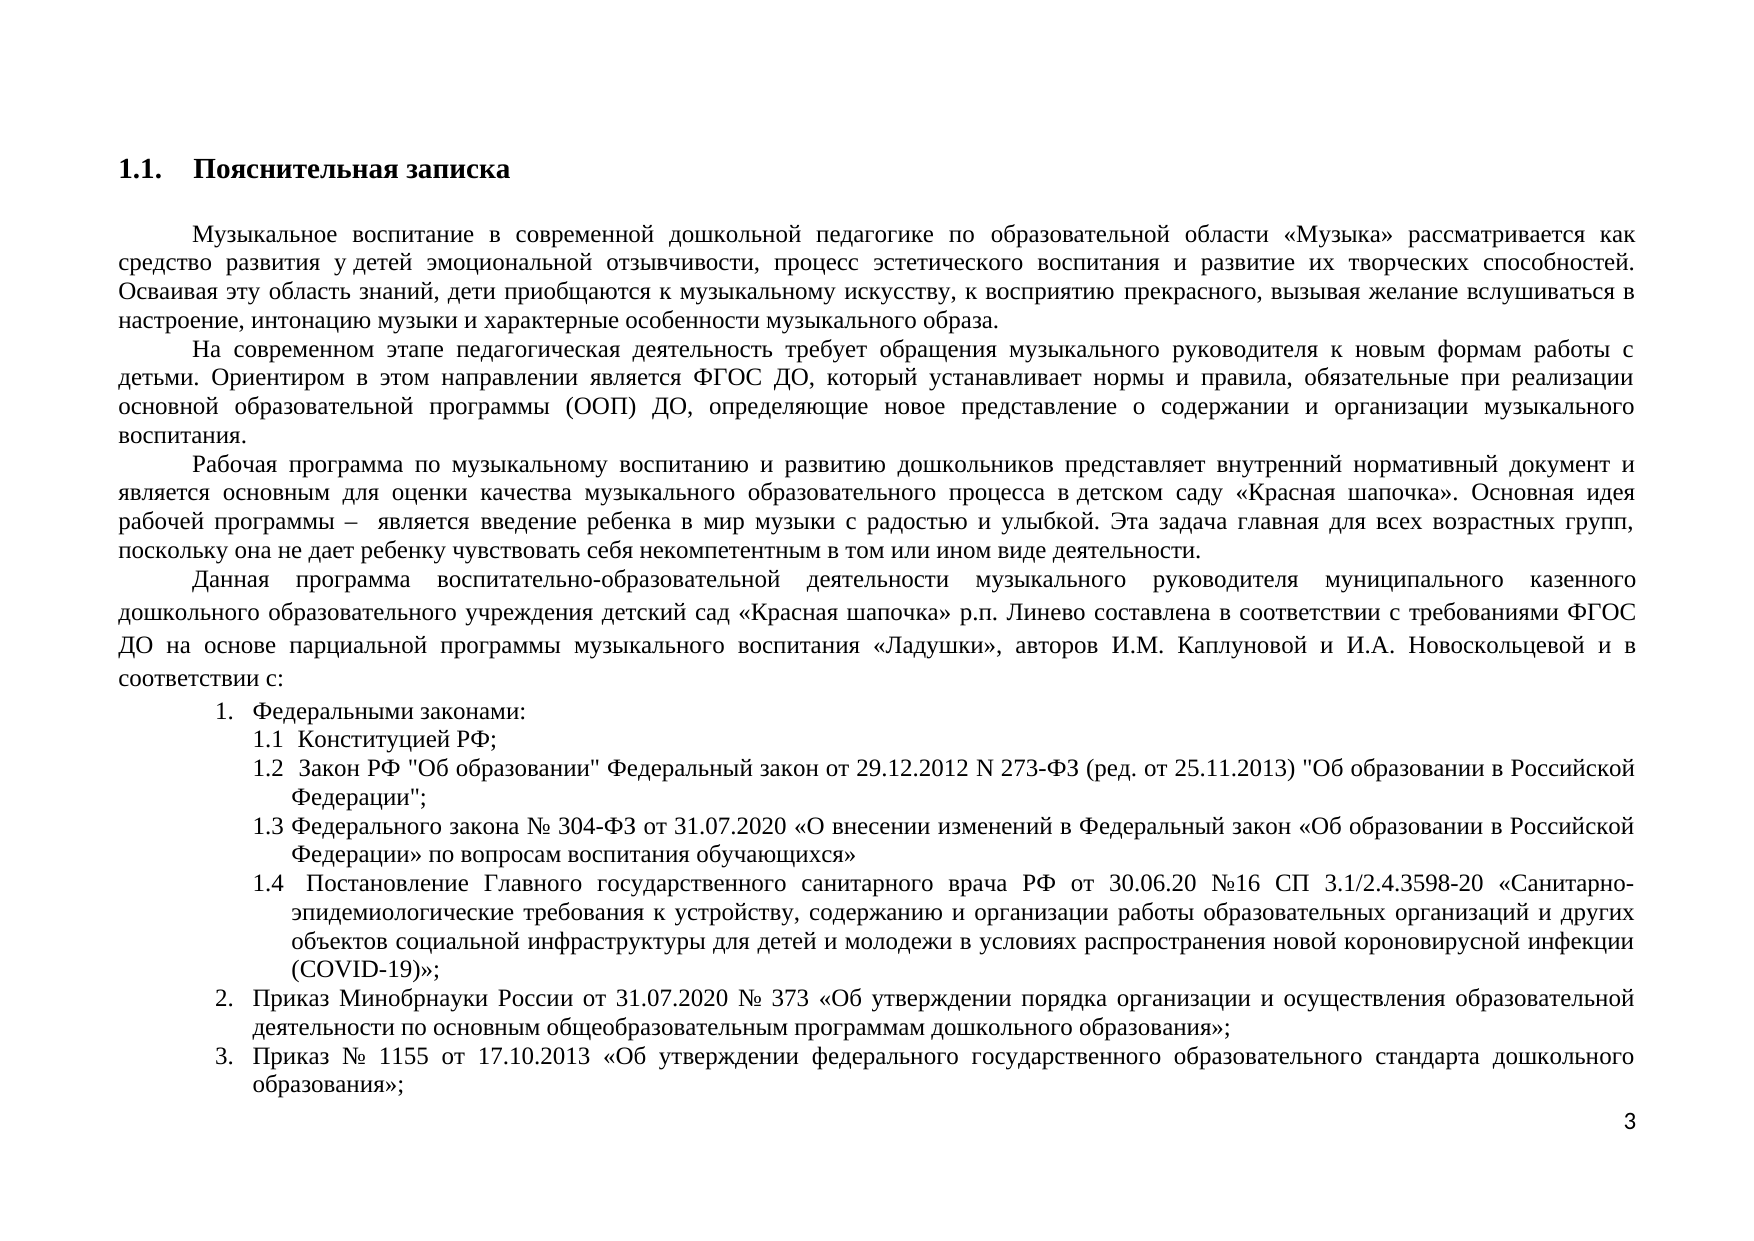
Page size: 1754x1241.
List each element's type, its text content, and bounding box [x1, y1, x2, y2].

text На современном этапе педагогическая деятельность требует обращения музыкального руководителя к новым формам работы с детьми. Ориентиром в этом направлении является ФГОС ДО, который устанавливает нормы и правила, обязательные при реализации основной образовательной программы (ООП) ДО, определяющие новое представление о содержании и организации музыкального воспитания. [118, 334, 1636, 449]
list Федерального закона № 304-ФЗ от 31.07.2020 «О внесении изменений в Федеральный закон «Об образовании в Российской Федерации» по вопросам воспитания обучающихся» [252, 811, 1636, 868]
text Рабочая программа по музыкальному воспитанию и развитию дошкольников представляет внутренний нормативный документ и является основным для оценки качества музыкального образовательного процесса в детском саду «Красная шапочка». Основная идея рабочей программы – является введение ребенка в мир музыки с радостью и улыбкой. Эта задача главная для всех возрастных групп, поскольку она не дает ребенку чувствовать себя некомпетентным в том или ином виде деятельности. [118, 506, 1636, 564]
list Федеральными законами: [215, 696, 1636, 724]
list Постановление Главного государственного санитарного врача РФ от 30.06.20 №16 СП 3.1/2.4.3598-20 «Санитарно-эпидемиологические требования к устройству, содержанию и организации работы образовательных организаций и других объектов социальной инфраструктуры для детей и молодежи в условиях распространения новой короновирусной инфекции (COVID-19)»; [252, 868, 1636, 983]
list Закон РФ "Об образовании" Федеральный закон от 29.12.2012 N 273-ФЗ (ред. от 25.11.2013) "Об образовании в Российской Федерации"; [252, 753, 1636, 811]
list Пояснительная записка [118, 152, 1636, 185]
text Музыкальное воспитание в современной дошкольной педагогике по образовательной области «Музыка» рассматривается как средство развития у детей эмоциональной отзывчивости, процесс эстетического воспитания и развитие их творческих способностей. Осваивая эту область знаний, дети приобщаются к музыкальному искусству, к восприятию прекрасного, вызывая желание вслушиваться в настроение, интонацию музыки и характерные особенности музыкального образа. [999, 276, 1636, 334]
text Музыкальное воспитание в современной дошкольной педагогике по образовательной области «Музыка» рассматривается как средство развития у детей эмоциональной отзывчивости, процесс эстетического воспитания и развитие их творческих способностей. Осваивая эту область знаний, дети приобщаются к музыкальному искусству, к восприятию прекрасного, вызывая желание вслушиваться в настроение, интонацию музыки и характерные особенности музыкального образа. [118, 219, 1636, 276]
text Данная программа воспитательно-образовательной деятельности музыкального руководителя муниципального казенного дошкольного образовательного учреждения детский сад «Красная шапочка» р.п. Линево составлена в соответствии с требованиями ФГОС ДО на основе парциальной программы музыкального воспитания «Ладушки», авторов И.М. Каплуновой и И.А. Новоскольцевой и в соответствии с: [118, 564, 1638, 692]
list Приказ Минобрнауки России от 31.07.2020 № 373 «Об утверждении порядка организации и осуществления образовательной деятельности по основным общеобразовательным программам дошкольного образования»; [215, 983, 1636, 1041]
list Конституцией РФ; [252, 724, 1636, 753]
list Приказ № 1155 от 17.10.2013 «Об утверждении федерального государственного образовательного стандарта дошкольного образования»; [215, 1041, 1636, 1098]
text Рабочая программа по музыкальному воспитанию и развитию дошкольников представляет внутренний нормативный документ и является основным для оценки качества музыкального образовательного процесса в детском саду «Красная шапочка». Основная идея рабочей программы – является введение ребенка в мир музыки с радостью и улыбкой. Эта задача главная для всех возрастных групп, поскольку она не дает ребенку чувствовать себя некомпетентным в том или ином виде деятельности. [118, 449, 1636, 506]
